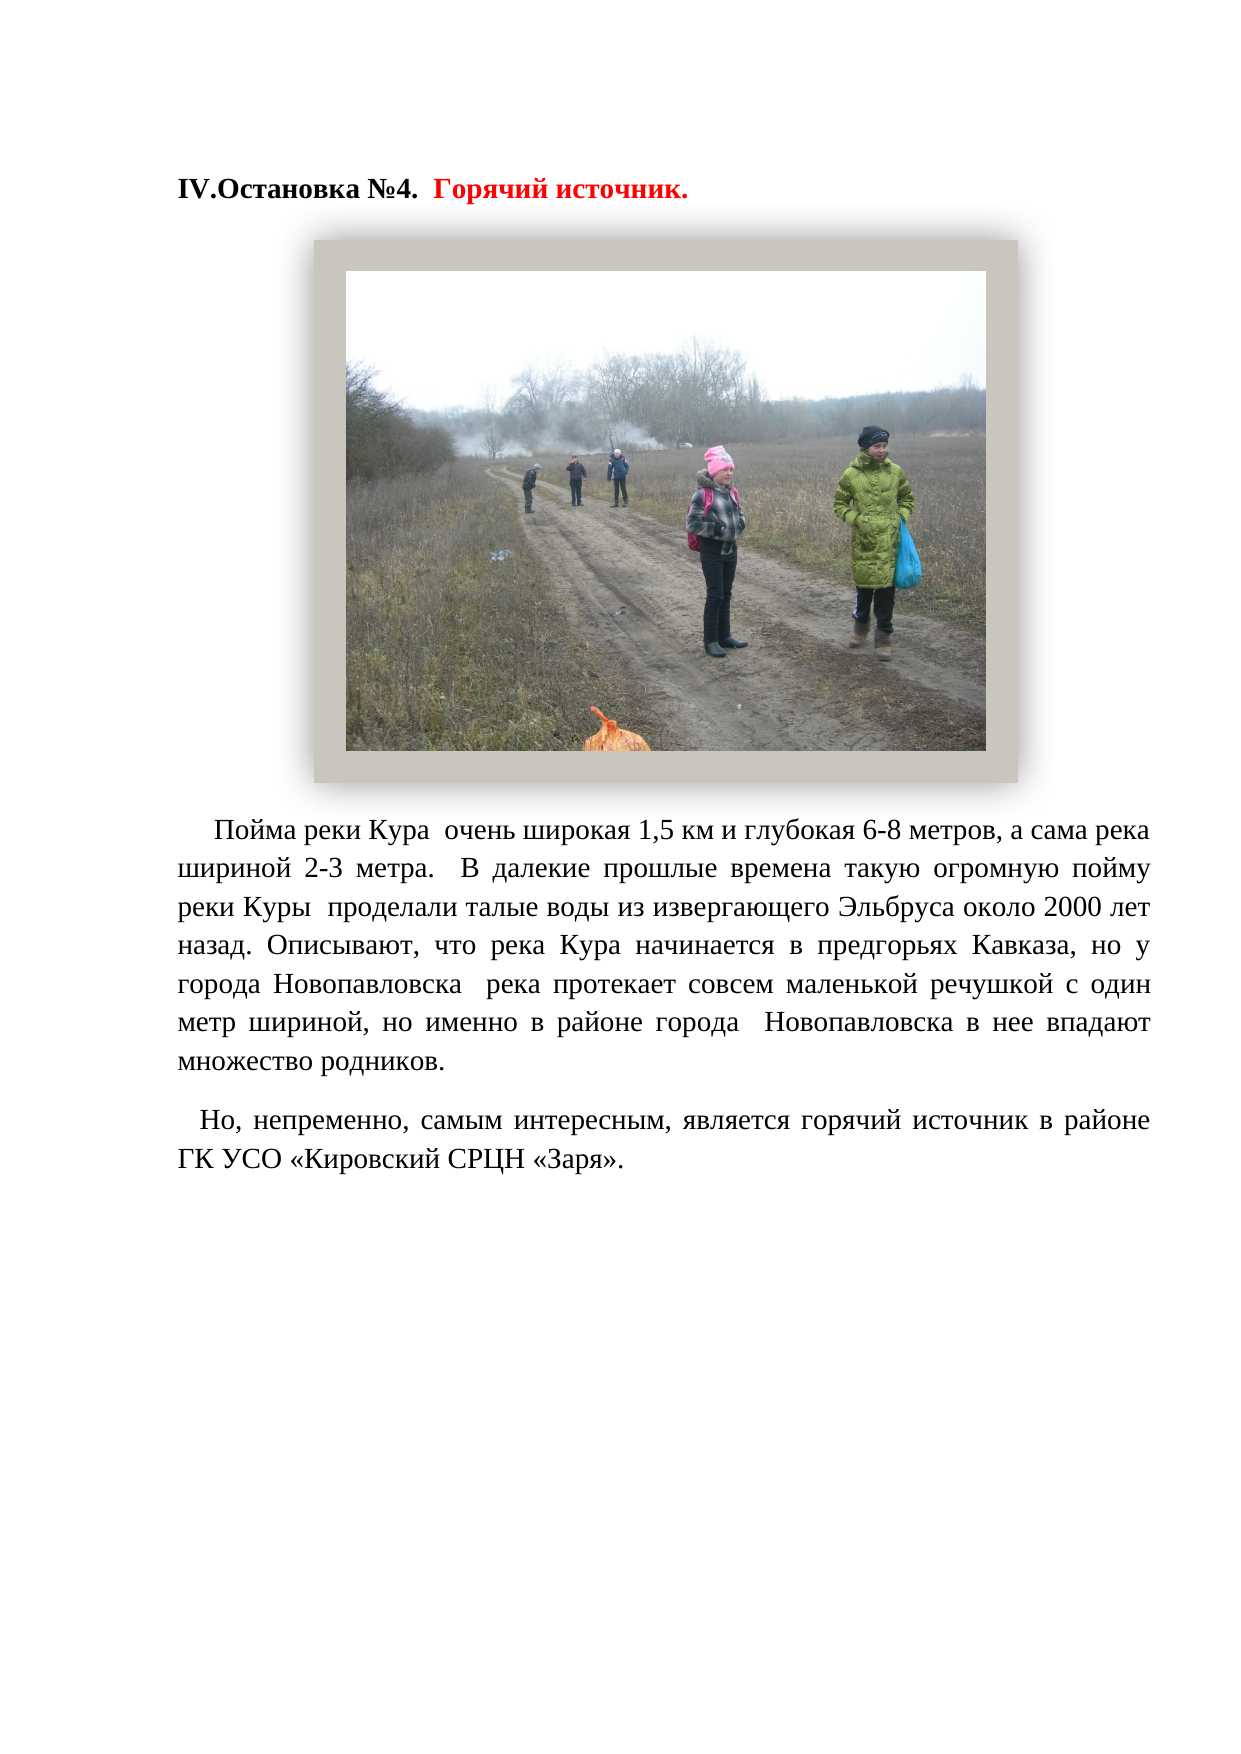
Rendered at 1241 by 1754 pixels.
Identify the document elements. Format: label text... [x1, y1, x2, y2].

text Но, непременно, самым интересным, является горячий источник в районе ГК УСО «Кировский СРЦН «Заря». [177, 1102, 1152, 1174]
picture [346, 271, 986, 751]
text Пойма реки Кура очень широкая 1,5 км и глубокая 6-8 метров, а сама река шириной 2-3 метра. В далекие прошлые времена такую огромную пойму реки Куры проделали талые воды из извергающего Эльбруса около 2000 лет назад. Описывают, что река Кура начинается в предгорьях Кавказа, но у города Новопавловска река протекает совсем маленькой речушкой с один метр шириной, но именно в районе города Новопавловска в нее впадают множество родников. [177, 812, 1152, 1077]
text IV.Остановка №4. Горячий источник. [177, 171, 1152, 205]
